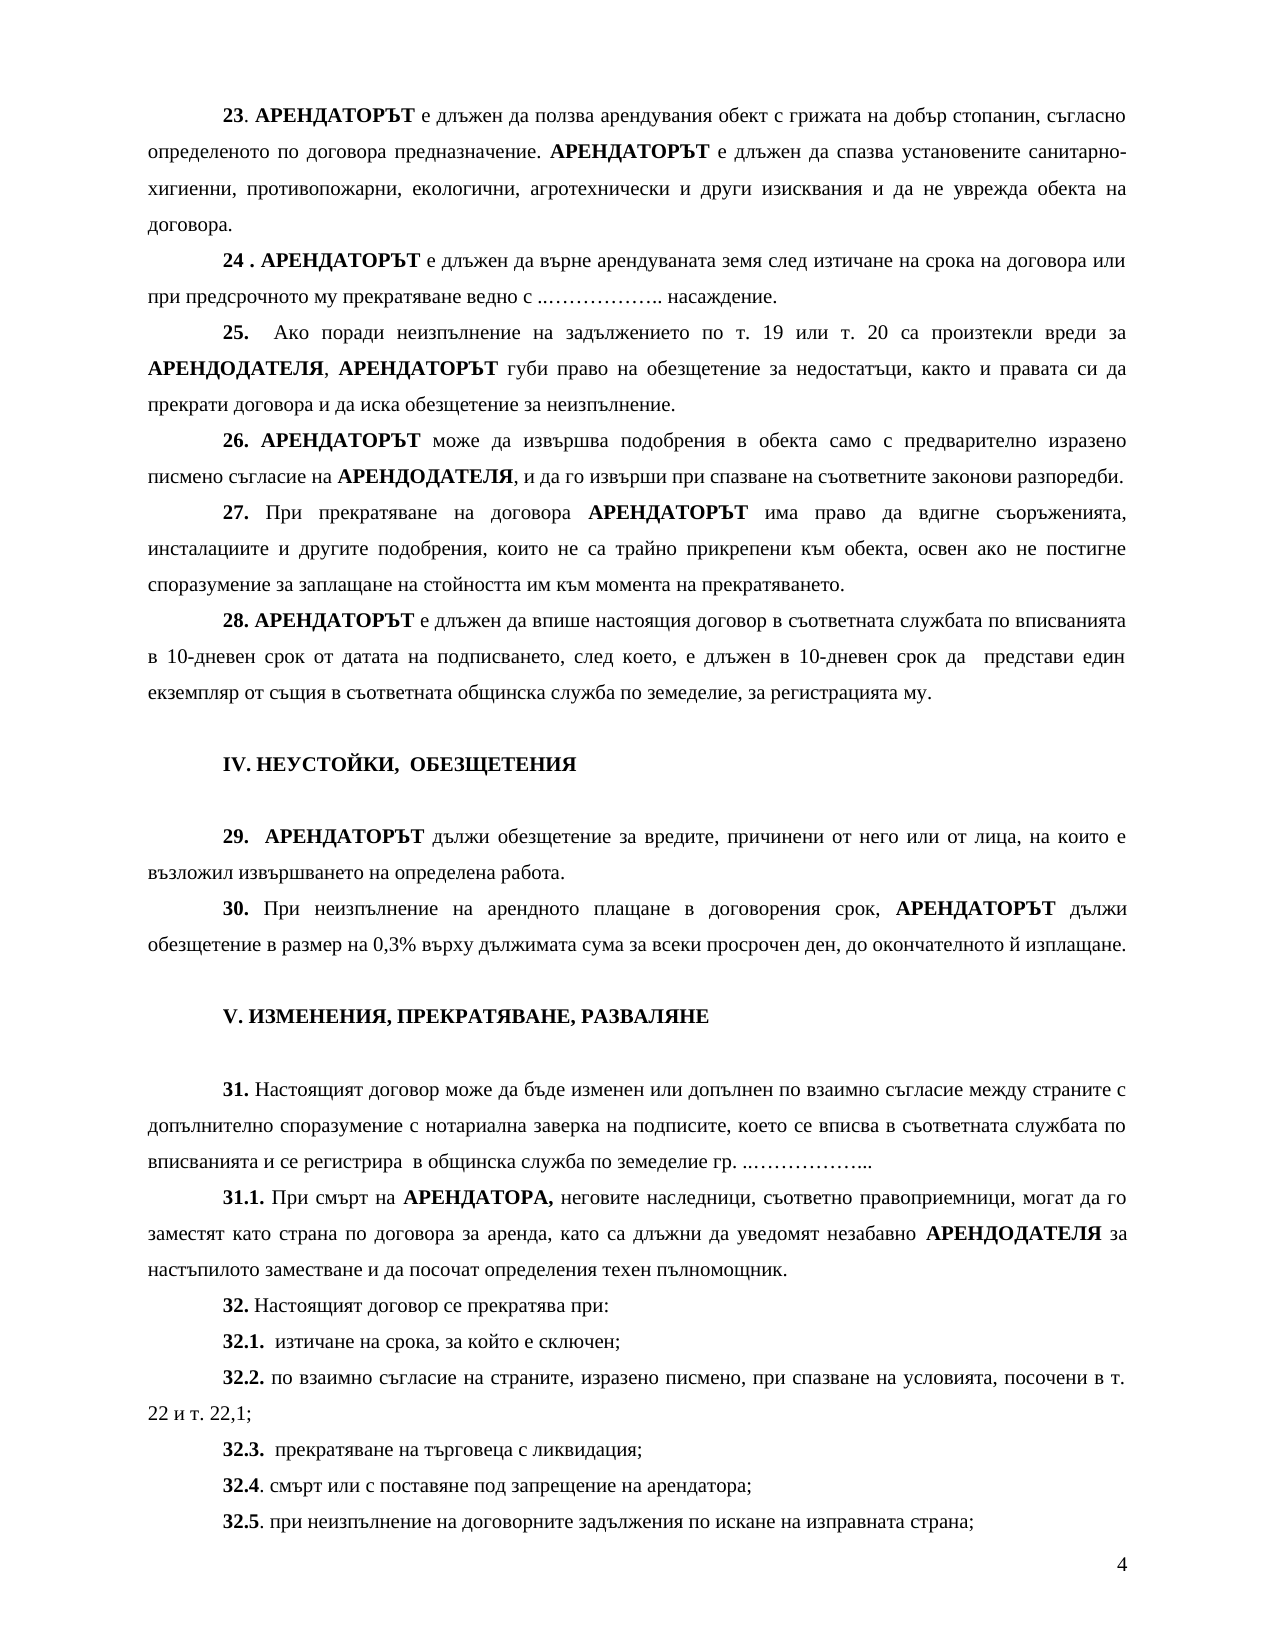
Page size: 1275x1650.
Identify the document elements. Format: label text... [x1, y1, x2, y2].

text 32. Настоящият договор се прекратява при: [148, 1293, 1127, 1317]
text 32.2. по взаимно съгласие на страните, изразено писмено, при спазване на условията, посочени в т. 22 и т. 22,1; [148, 1365, 1127, 1425]
text 27. При прекратяване на договора АРЕНДАТОРЪТ има право да вдигне съоръженията, инсталациите и другите подобрения, които не са трайно прикрепени към обекта, освен ако не постигне споразумение за заплащане на стойността им към момента на прекратяването. [148, 500, 1127, 596]
text 30. При неизпълнение на арендното плащане в договорения срок, АРЕНДАТОРЪТ дължи обезщетение в размер на 0,3% върху дължимата сума за всеки просрочен ден, до окончателното й изплащане. [148, 896, 1127, 956]
text 23. АРЕНДАТОРЪТ е длъжен да ползва арендувания обект с грижата на добър стопанин, съгласно определеното по договора предназначение. АРЕНДАТОРЪТ е длъжен да спазва установените санитарно-хигиенни, противопожарни, екологични, агротехнически и други изисквания и да не уврежда обекта на договора. [148, 103, 1127, 236]
subtitle V. ИЗМЕНЕНИЯ, ПРЕКРАТЯВАНЕ, РАЗВАЛЯНЕ [148, 1004, 1127, 1028]
text 32.4. смърт или с поставяне под запрещение на арендатора; [223, 1473, 1127, 1497]
text 29. АРЕНДАТОРЪТ дължи обезщетение за вредите, причинени от него или от лица, на които е възложил извършването на определена работа. [148, 824, 1127, 884]
text 32.3. прекратяване на търговеца с ликвидация; [148, 1437, 1127, 1461]
text ІV. НЕУСТОЙКИ, ОБЕЗЩЕТЕНИЯ [148, 752, 1127, 776]
text 31.1. При смърт на АРЕНДАТОРА, неговите наследници, съответно правоприемници, могат да го заместят като страна по договора за аренда, като са длъжни да уведомят незабавно АРЕНДОДАТЕЛЯ за настъпилото заместване и да посочат определения техен пълномощник. [148, 1185, 1127, 1281]
text 24 . АРЕНДАТОРЪТ е длъжен да върне арендуваната земя след изтичане на срока на договора или при предсрочното му прекратяване ведно с ..…………….. насаждение. [148, 248, 1127, 308]
text 31. Настоящият договор може да бъде изменен или допълнен по взаимно съгласие между страните с допълнително споразумение с нотариална заверка на подписите, което се вписва в съответната службата по вписванията и се регистрира в общинска служба по земеделие гр. ..……………... [148, 1077, 1127, 1173]
text 32.1. изтичане на срока, за който е сключен; [148, 1329, 1127, 1353]
text 32.5. при неизпълнение на договорните задължения по искане на изправната страна; [148, 1509, 1127, 1533]
text 28. АРЕНДАТОРЪТ е длъжен да впише настоящия договор в съответната службата по вписванията в 10-дневен срок от датата на подписването, след което, е длъжен в 10-дневен срок да представи един екземпляр от същия в съответната общинска служба по земеделие, за регистрацията му. [148, 608, 1127, 704]
text 26. АРЕНДАТОРЪТ може да извършва подобрения в обекта само с предварително изразено писмено съгласие на АРЕНДОДАТЕЛЯ, и да го извърши при спазване на съответните законови разпоредби. [148, 428, 1127, 488]
text 25. Ако поради неизпълнение на задължението по т. 19 или т. 20 са произтекли вреди за АРЕНДОДАТЕЛЯ, АРЕНДАТОРЪТ губи право на обезщетение за недостатъци, както и правата си да прекрати договора и да иска обезщетение за неизпълнение. [148, 320, 1127, 416]
